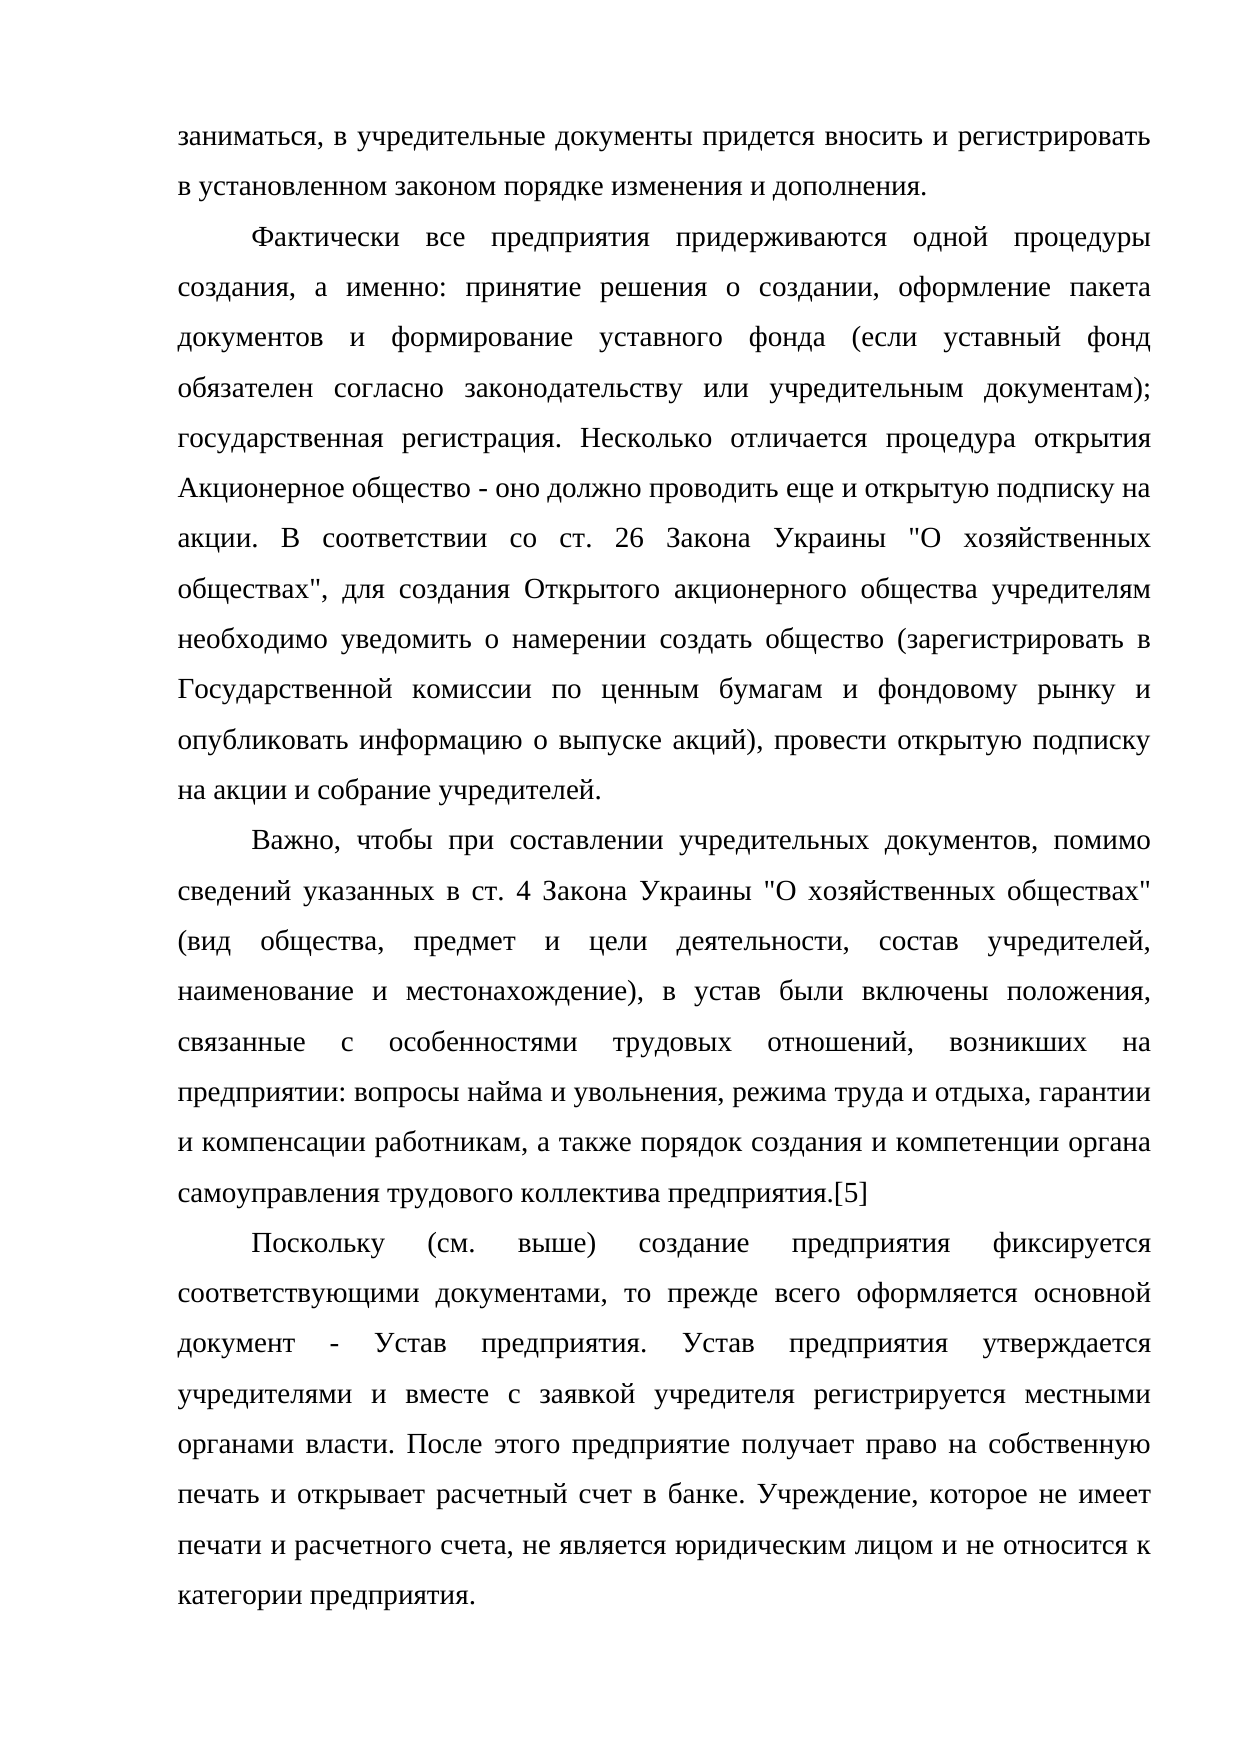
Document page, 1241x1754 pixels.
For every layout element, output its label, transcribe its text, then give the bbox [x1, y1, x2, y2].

text Фактически все предприятия придерживаются одной процедуры создания, а именно: принятие решения о создании, оформление пакета документов и формирование уставного фонда (если уставный фонд обязателен согласно законодательству или учредительным документам); государственная регистрация. Несколько отличается процедура открытия Акционерное общество - оно должно проводить еще и открытую подписку на акции. В соответствии со ст. 26 Закона Украины "О хозяйственных обществах", для создания Открытого акционерного общества учредителям необходимо уведомить о намерении создать общество (зарегистрировать в Государственной комиссии по ценным бумагам и фондовому рынку и опубликовать информацию о выпуске акций), провести открытую подписку на акции и собрание учредителей. [177, 219, 1152, 806]
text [177, 118, 1152, 202]
text Поскольку (см. выше) создание предприятия фиксируется соответствующими документами, то прежде всего оформляется основной документ - Устав предприятия. Устав предприятия утверждается учредителями и вместе с заявкой учредителя регистрируется местными органами власти. После этого предприятие получает право на собственную печать и открывает расчетный счет в банке. Учреждение, которое не имеет печати и расчетного счета, не является юридическим лицом и не относится к категории предприятия. [177, 1225, 1152, 1611]
text Важно, чтобы при составлении учредительных документов, помимо сведений указанных в ст. 4 Закона Украины "О хозяйственных обществах" (вид общества, предмет и цели деятельности, состав учредителей, наименование и местонахождение), в устав были включены положения, связанные с особенностями трудовых отношений, возникших на предприятии: вопросы найма и увольнения, режима труда и отдыха, гарантии и компенсации работникам, а также порядок создания и компетенции органа самоуправления трудового коллектива предприятия.[5] [177, 822, 1152, 1208]
